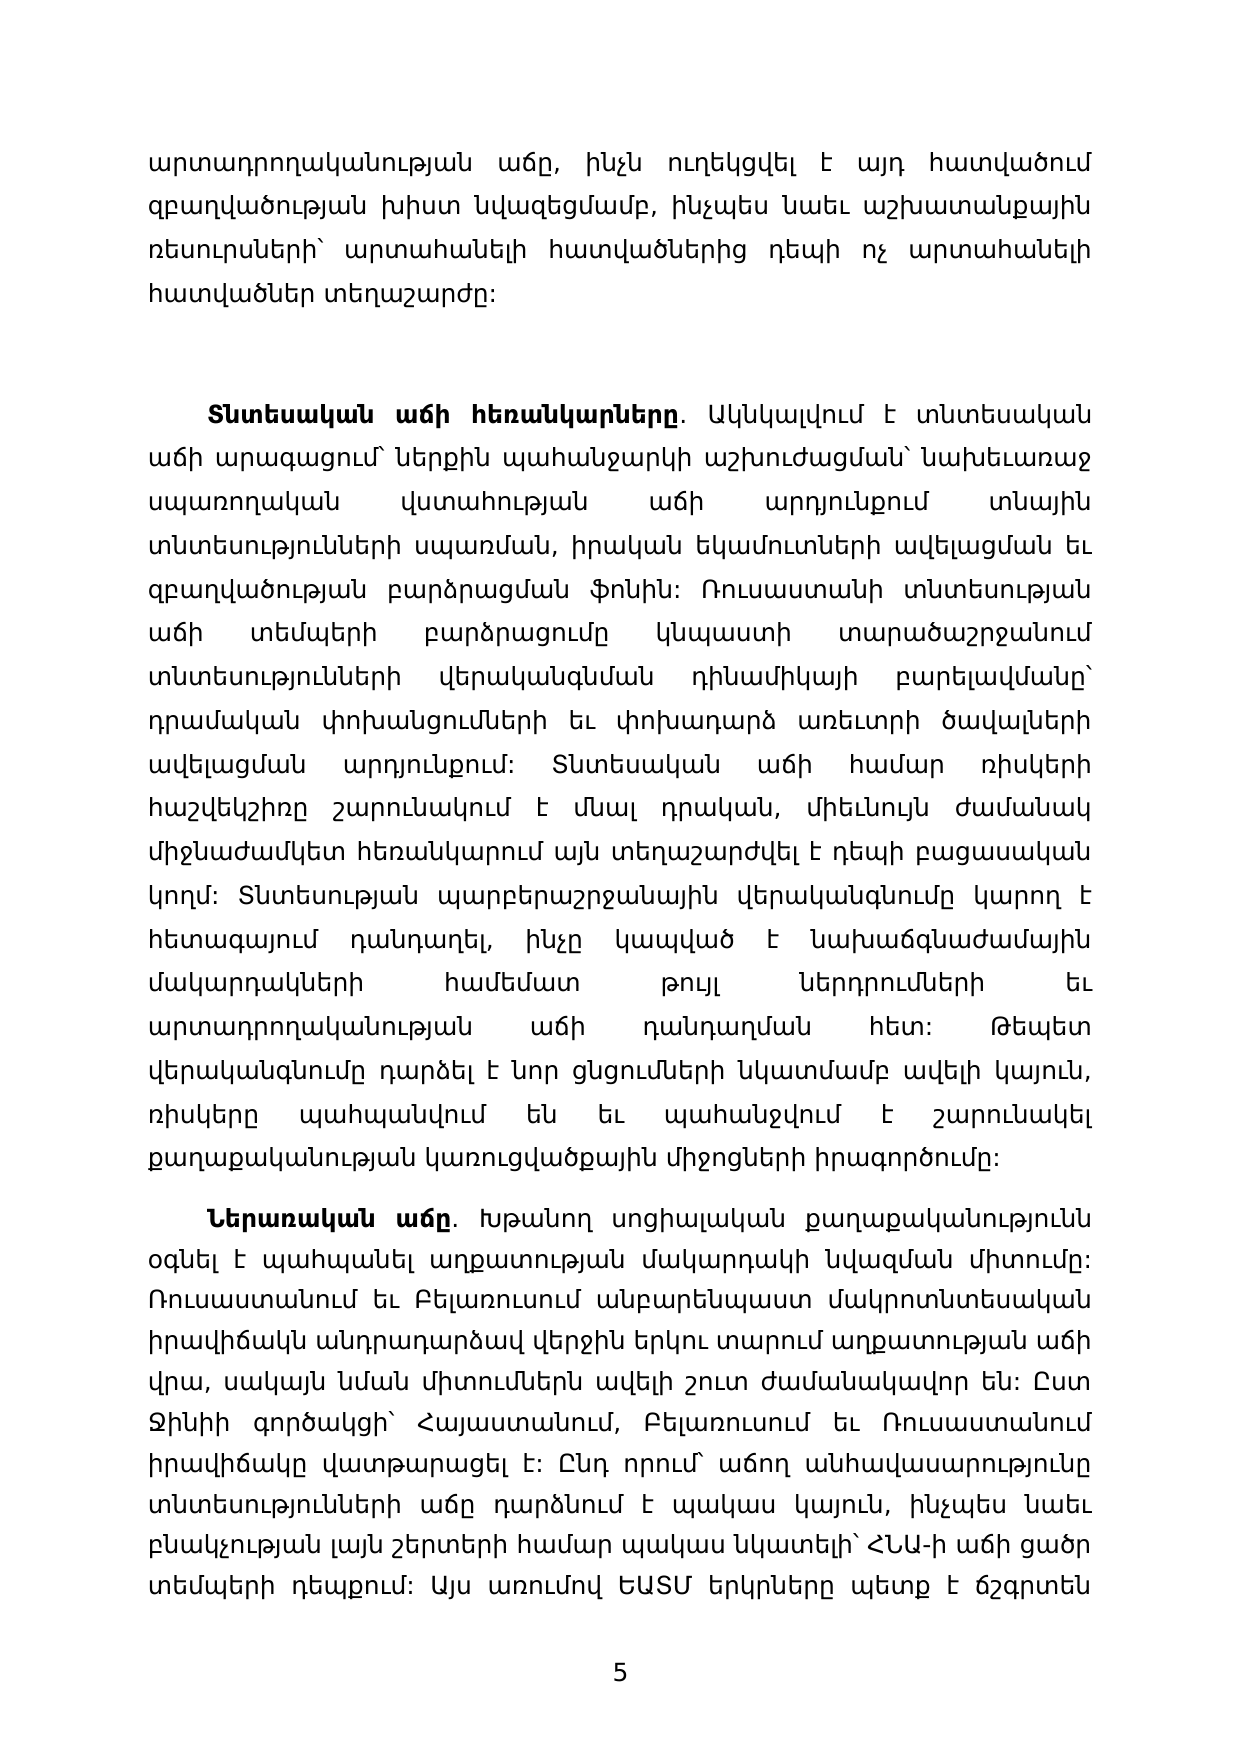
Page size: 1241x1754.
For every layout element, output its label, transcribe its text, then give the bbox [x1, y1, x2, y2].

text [148, 148, 1092, 308]
text Տնտեսական աճի հեռանկարները. Ակնկալվում է տնտեսական աճի արագացում՝ ներքին պահանջարկի աշխուժացման՝ նախեւառաջ սպառողական վստահության աճի արդյունքում տնային տնտեսությունների սպառման, իրական եկամուտների ավելացման եւ զբաղվածության բարձրացման ֆոնին: Ռուսաստանի տնտեսության աճի տեմպերի բարձրացումը կնպաստի տարածաշրջանում տնտեսությունների վերականգնման դինամիկայի բարելավմանը՝ դրամական փոխանցումների եւ փոխադարձ առեւտրի ծավալների ավելացման արդյունքում: Տնտեսական աճի համար ռիսկերի հաշվեկշիռը շարունակում է մնալ դրական, միեւնույն ժամանակ միջնաժամկետ հեռանկարում այն տեղաշարժվել է դեպի բացասական կողմ: Տնտեսության պարբերաշրջանային վերականգնումը կարող է հետագայում դանդաղել, ինչը կապված է նախաճգնաժամային մակարդակների համեմատ թույլ ներդրումների եւ արտադրողականության աճի դանդաղման հետ: Թեպետ վերականգնումը դարձել է նոր ցնցումների նկատմամբ ավելի կայուն, ռիսկերը պահպանվում են եւ պահանջվում է շարունակել քաղաքականության կառուցվածքային միջոցների իրագործումը: [148, 400, 1092, 1173]
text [148, 1204, 1092, 1601]
